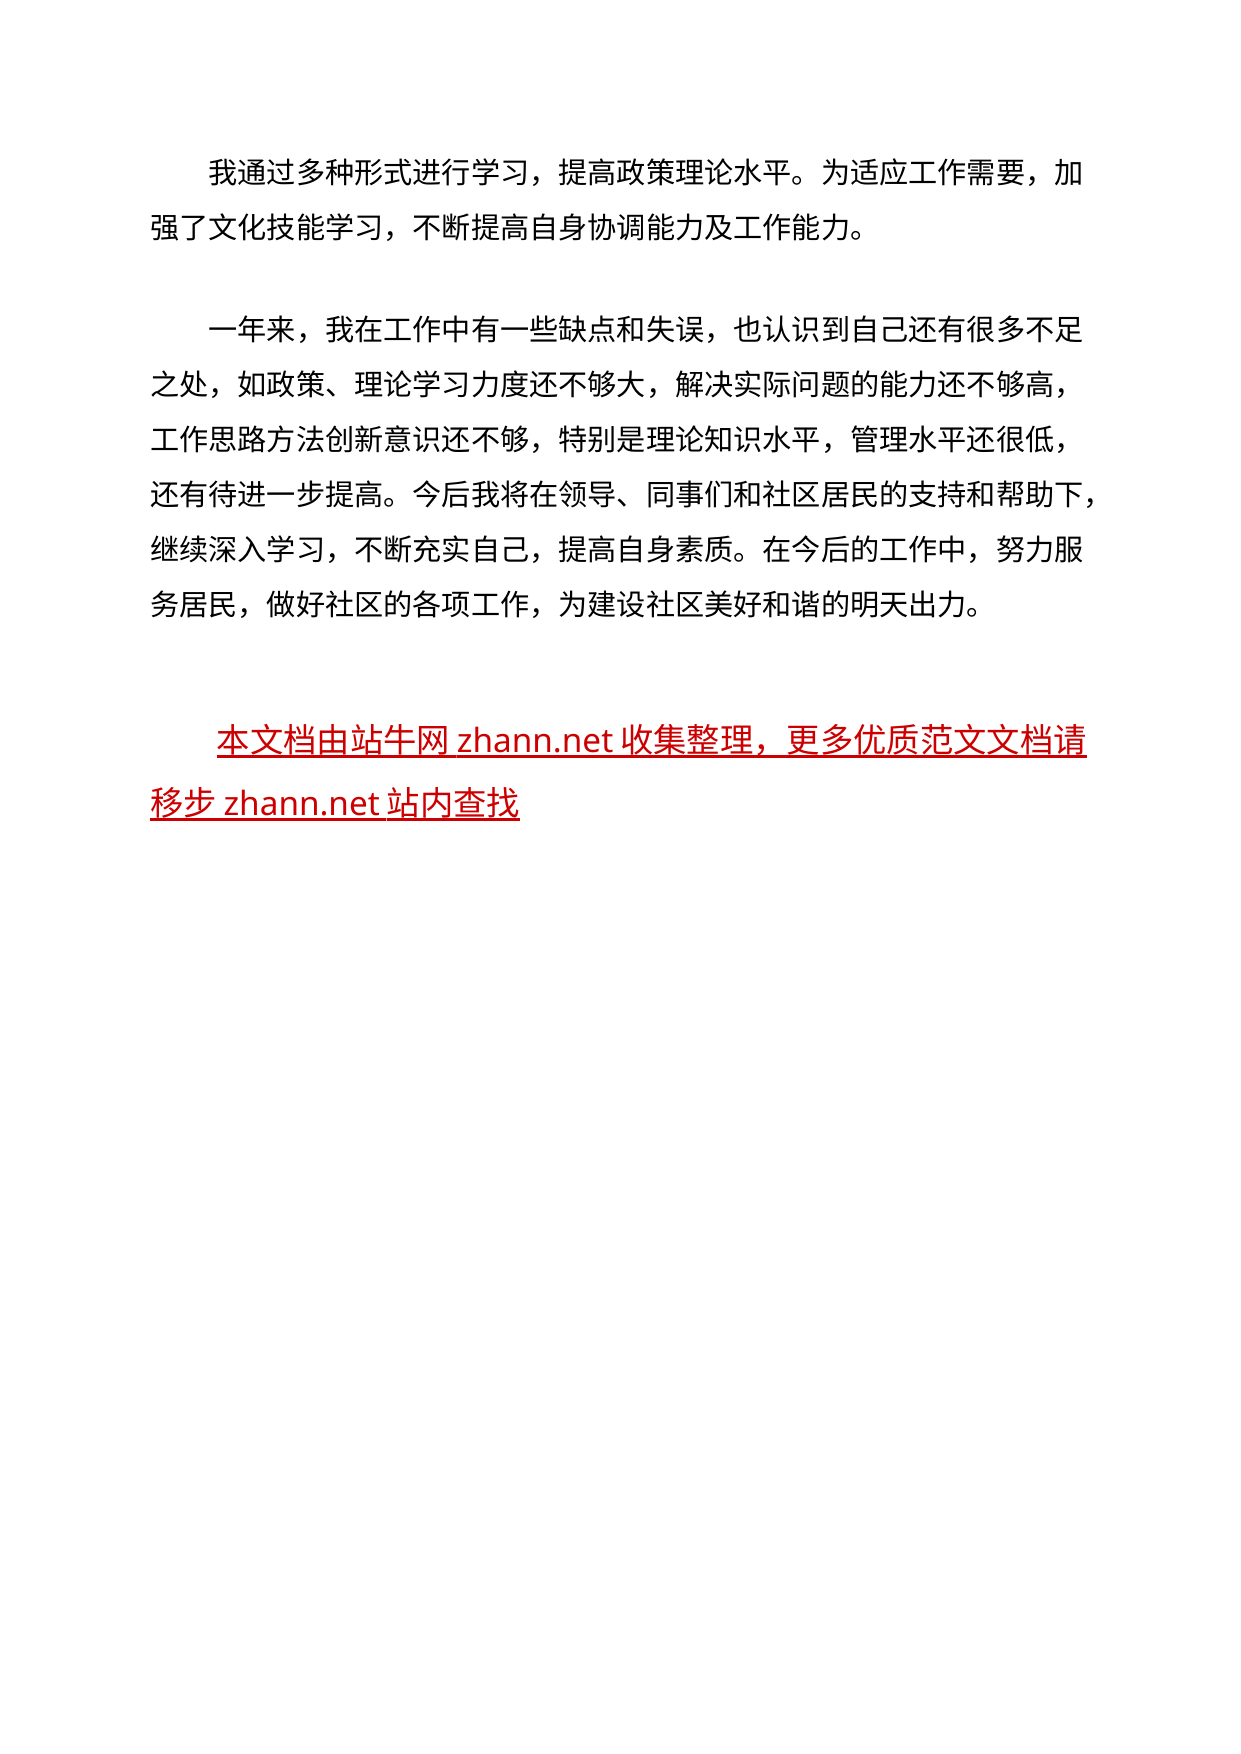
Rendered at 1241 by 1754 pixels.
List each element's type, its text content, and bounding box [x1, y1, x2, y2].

text 一年来，我在工作中有一些缺点和失误，也认识到自己还有很多不足之处，如政策、理论学习力度还不够大，解决实际问题的能力还不够高，工作思路方法创新意识还不够，特别是理论知识水平，管理水平还很低，还有待进一步提高。今后我将在领导、同事们和社区居民的支持和帮助下，继续深入学习，不断充实自己，提高自身素质。在今后的工作中，努力服务居民，做好社区的各项工作，为建设社区美好和谐的明天出力。 [150, 307, 1090, 623]
text 我通过多种形式进行学习，提高政策理论水平。为适应工作需要，加强了文化技能学习，不断提高自身协调能力及工作能力。 [150, 150, 1090, 247]
text 本文档由站牛网zhann.net收集整理，更多优质范文文档请移步zhann.net站内查找 [150, 714, 1090, 825]
